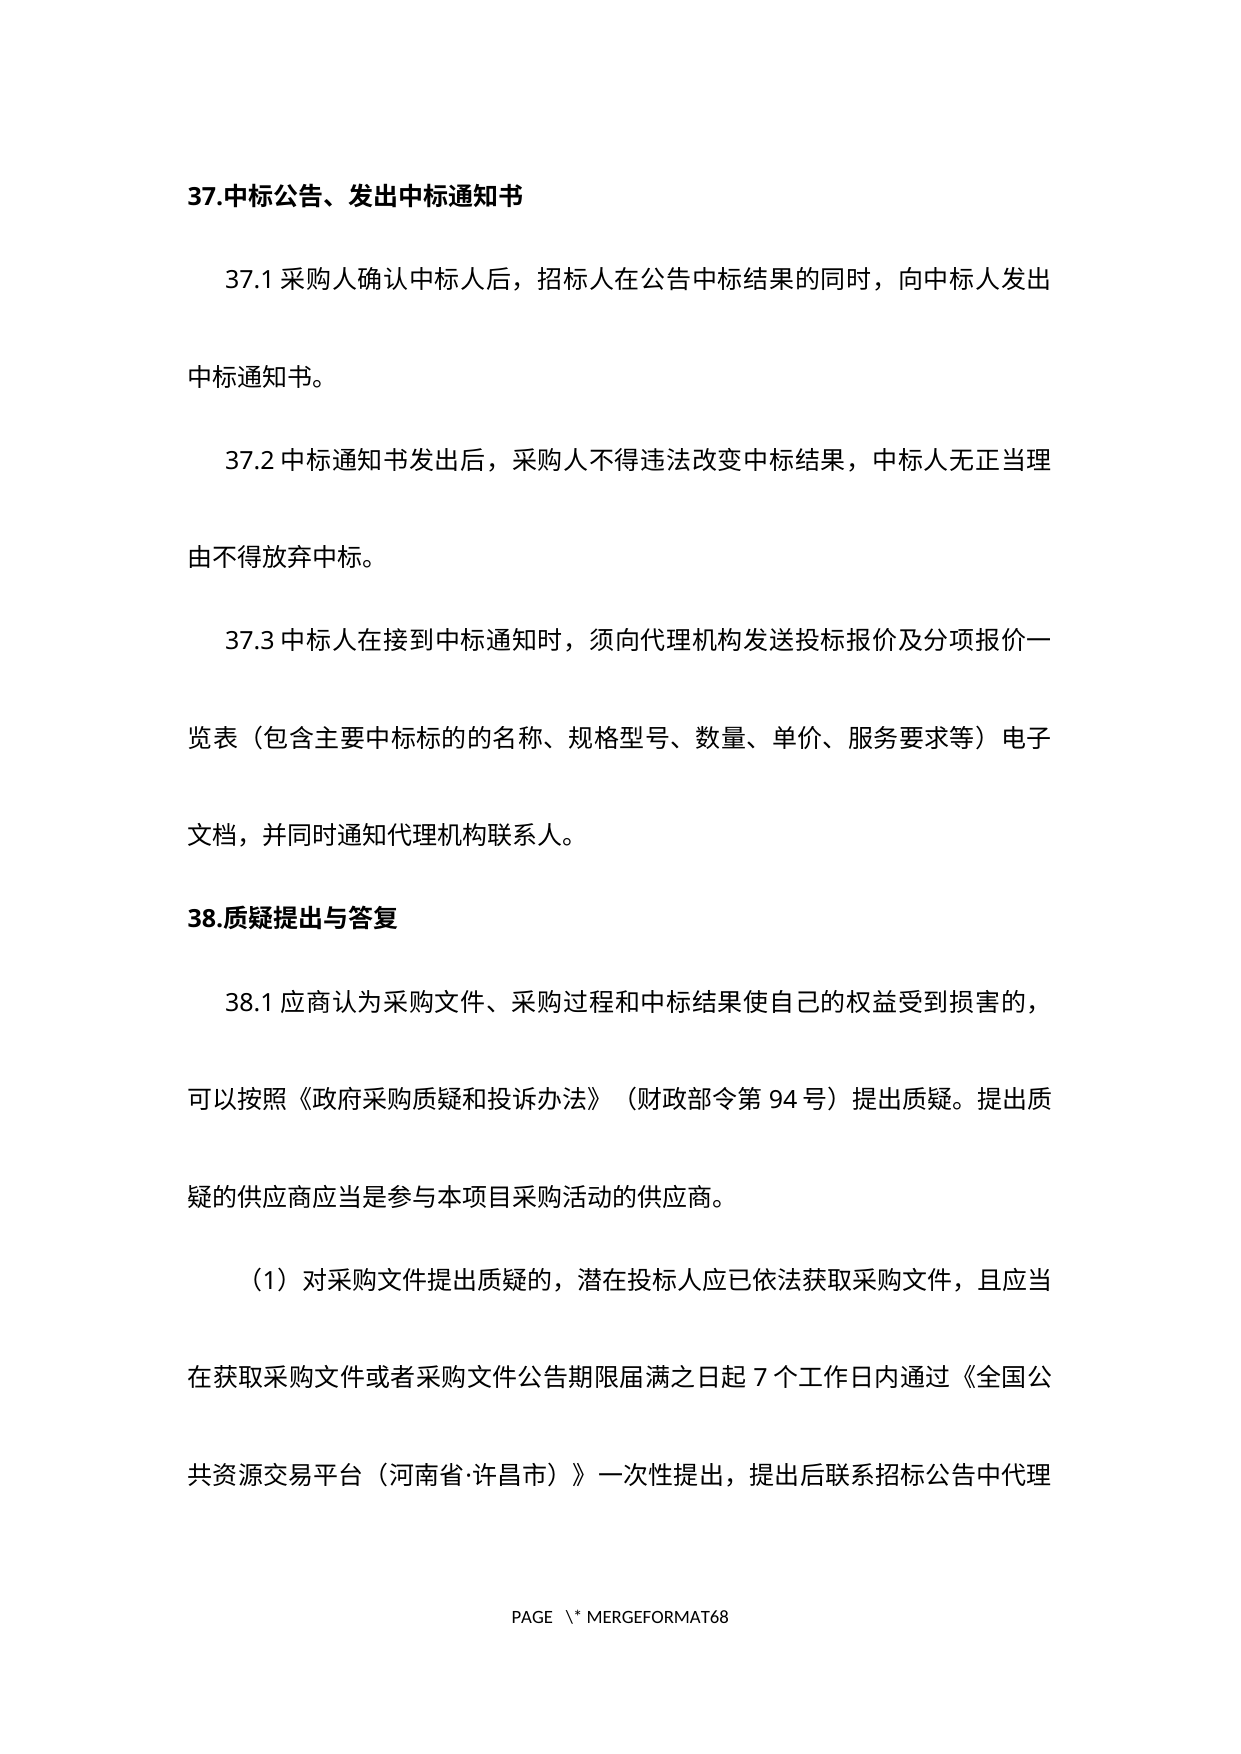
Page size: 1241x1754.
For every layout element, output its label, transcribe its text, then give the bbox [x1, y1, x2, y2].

text 38.1应商认为采购文件、采购过程和中标结果使自己的权益受到损害的，可以按照《政府采购质疑和投诉办法》（财政部令第94号）提出质疑。提出质疑的供应商应当是参与本项目采购活动的供应商。 [187, 968, 1053, 1228]
text 37.中标公告、发出中标通知书 [187, 162, 1053, 227]
text 38.质疑提出与答复 [187, 884, 1053, 949]
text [187, 1246, 1053, 1506]
text 37.1采购人确认中标人后，招标人在公告中标结果的同时，向中标人发出中标通知书。 [187, 245, 1053, 408]
text 37.2中标通知书发出后，采购人不得违法改变中标结果，中标人无正当理由不得放弃中标。 [187, 426, 1053, 588]
text 37.3中标人在接到中标通知时，须向代理机构发送投标报价及分项报价一览表（包含主要中标标的的名称、规格型号、数量、单价、服务要求等）电子文档，并同时通知代理机构联系人。 [187, 606, 1053, 866]
